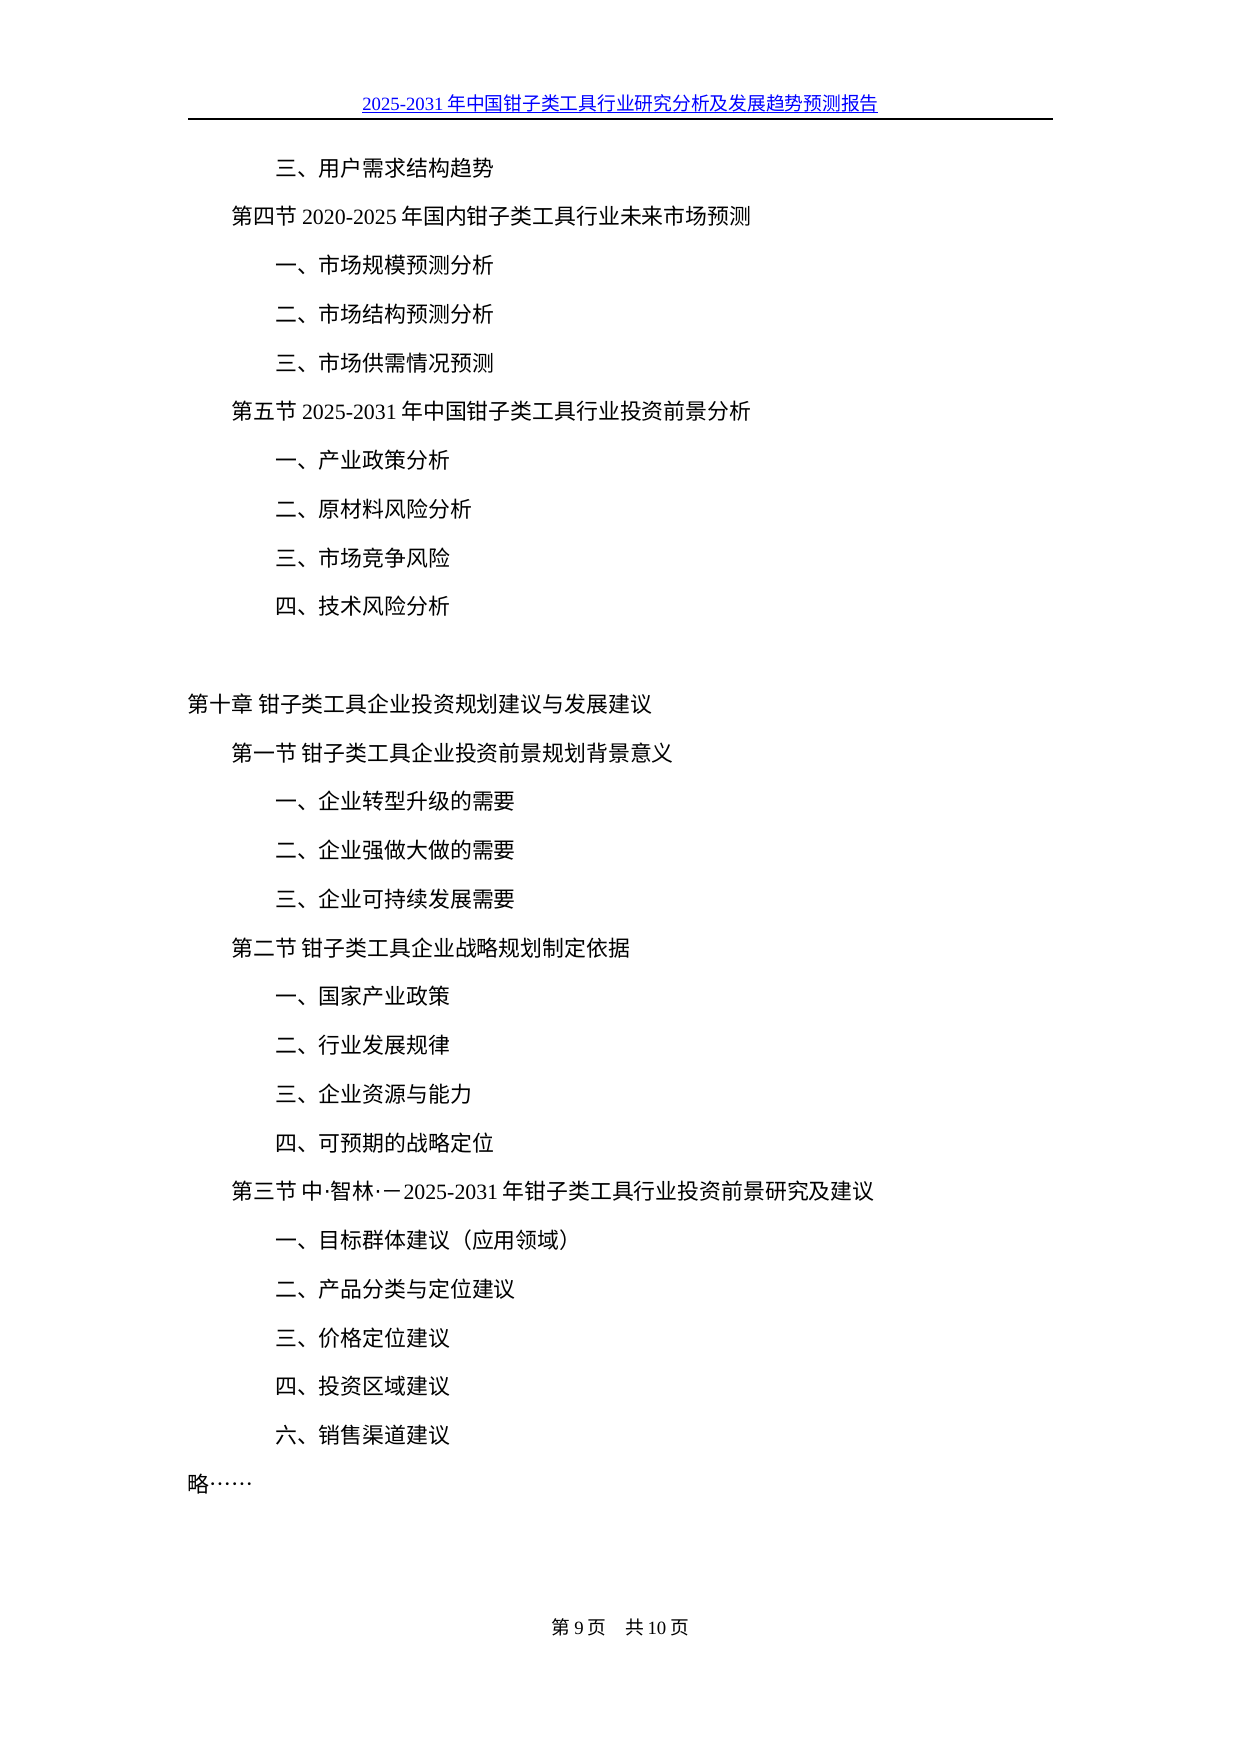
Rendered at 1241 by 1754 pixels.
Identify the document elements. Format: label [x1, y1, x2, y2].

text [187, 150, 1053, 1499]
